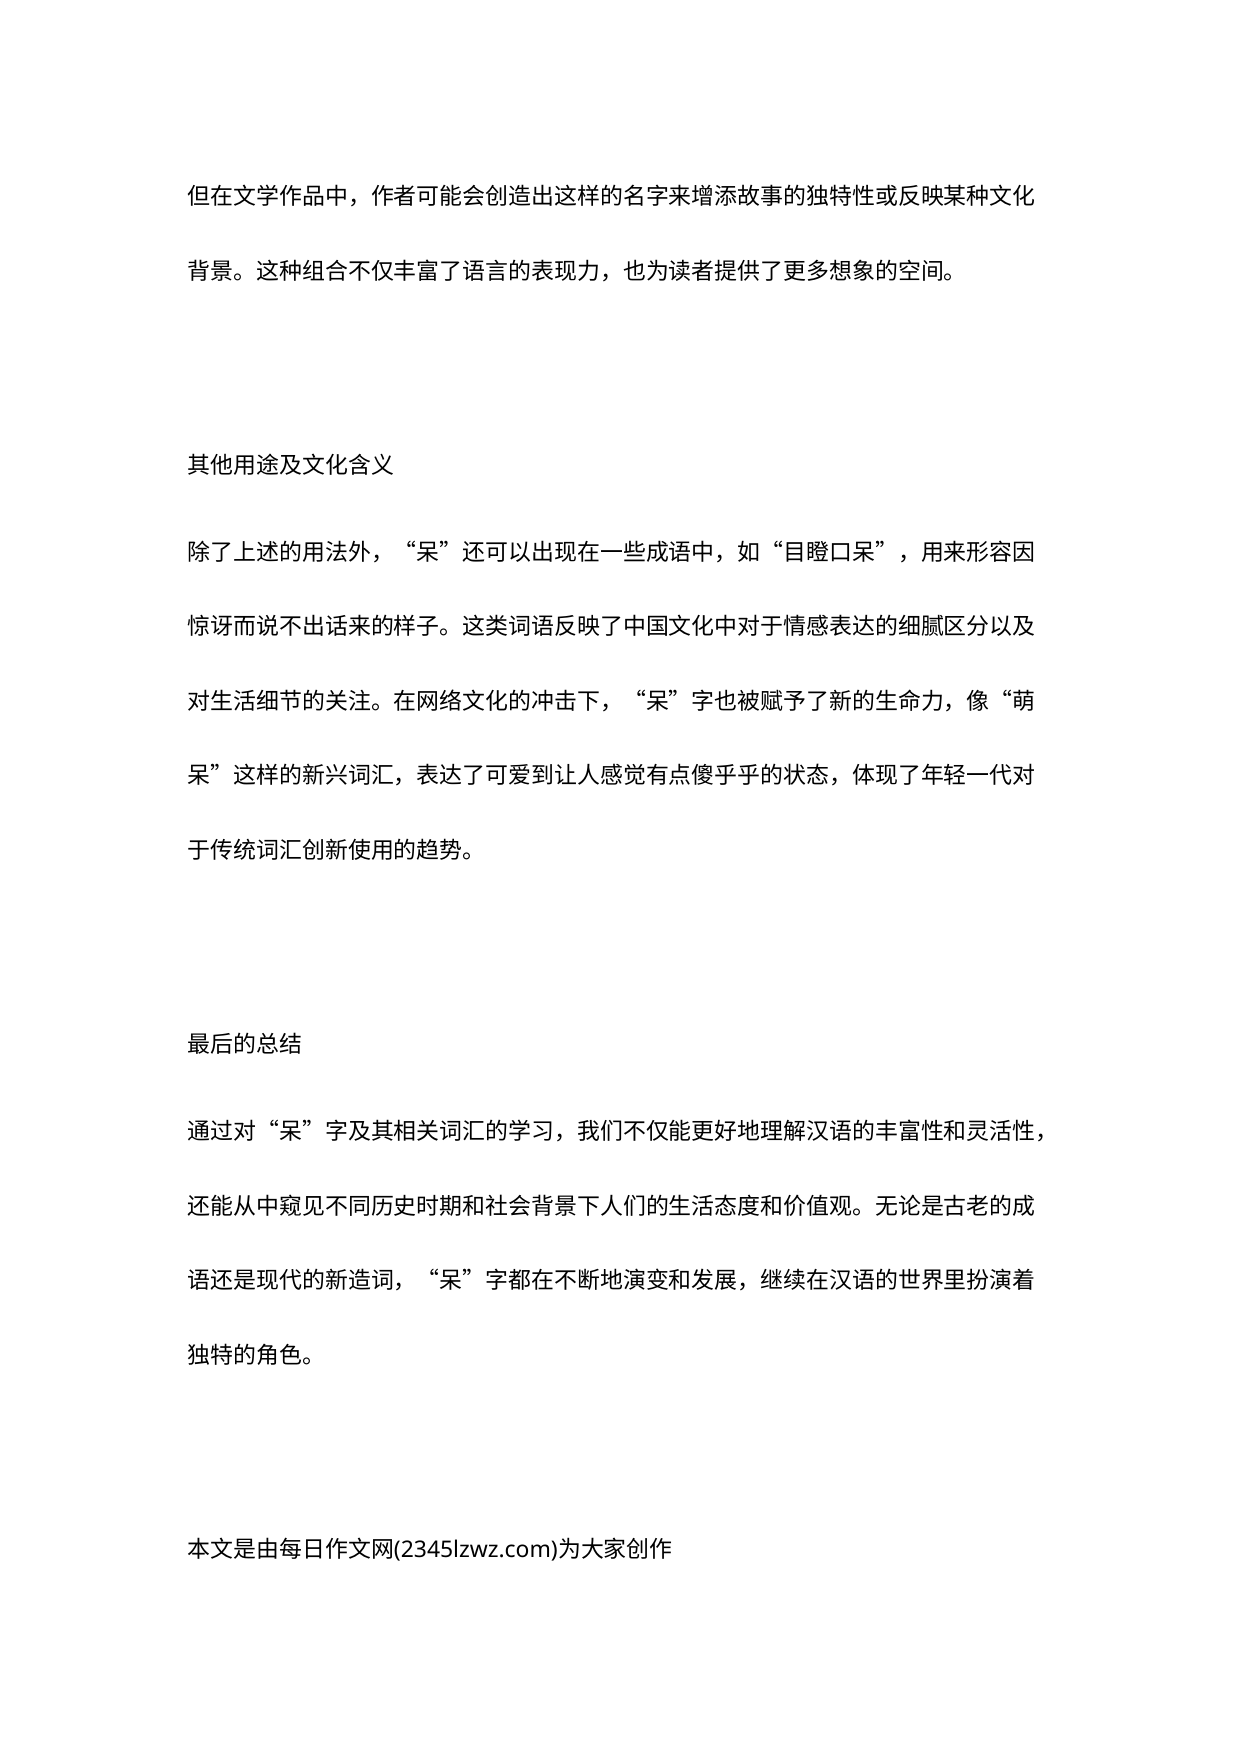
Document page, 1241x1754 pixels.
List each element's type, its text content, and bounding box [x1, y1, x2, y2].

text 最后的总结 [187, 1011, 1053, 1076]
text 本文是由每日作文网(2345lzwz.com)为大家创作 [187, 1515, 1053, 1580]
text 其他用途及文化含义 [187, 431, 1053, 496]
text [187, 162, 1053, 302]
text 通过对“呆”字及其相关词汇的学习，我们不仅能更好地理解汉语的丰富性和灵活性，还能从中窥见不同历史时期和社会背景下人们的生活态度和价值观。无论是古老的成语还是现代的新造词，“呆”字都在不断地演变和发展，继续在汉语的世界里扮演着独特的角色。 [187, 1097, 1053, 1386]
text 除了上述的用法外，“呆”还可以出现在一些成语中，如“目瞪口呆”，用来形容因惊讶而说不出话来的样子。这类词语反映了中国文化中对于情感表达的细腻区分以及对生活细节的关注。在网络文化的冲击下，“呆”字也被赋予了新的生命力，像“萌呆”这样的新兴词汇，表达了可爱到让人感觉有点傻乎乎的状态，体现了年轻一代对于传统词汇创新使用的趋势。 [187, 517, 1053, 881]
